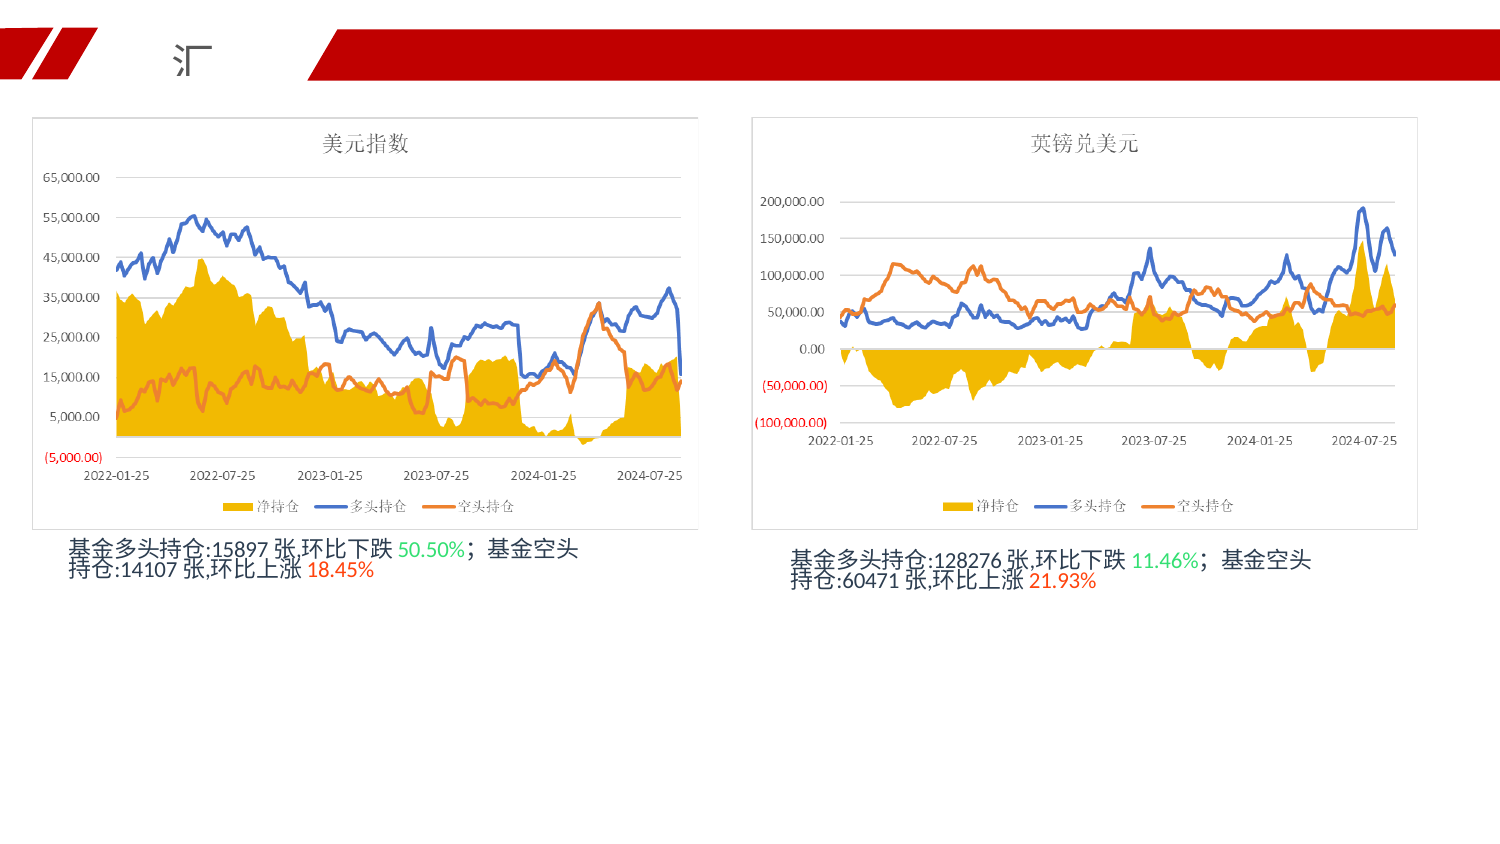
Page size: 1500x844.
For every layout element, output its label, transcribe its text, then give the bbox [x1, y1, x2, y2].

text 基金多头持仓:15897张,环比下跌50.50%；基金空头持仓:14107张,环比上涨18.45% [68, 541, 599, 584]
picture [32, 117, 699, 530]
picture [751, 117, 1418, 530]
text 基金多头持仓:128276张,环比下跌11.46%；基金空头持仓:60471张,环比上涨21.93% [791, 551, 1333, 595]
